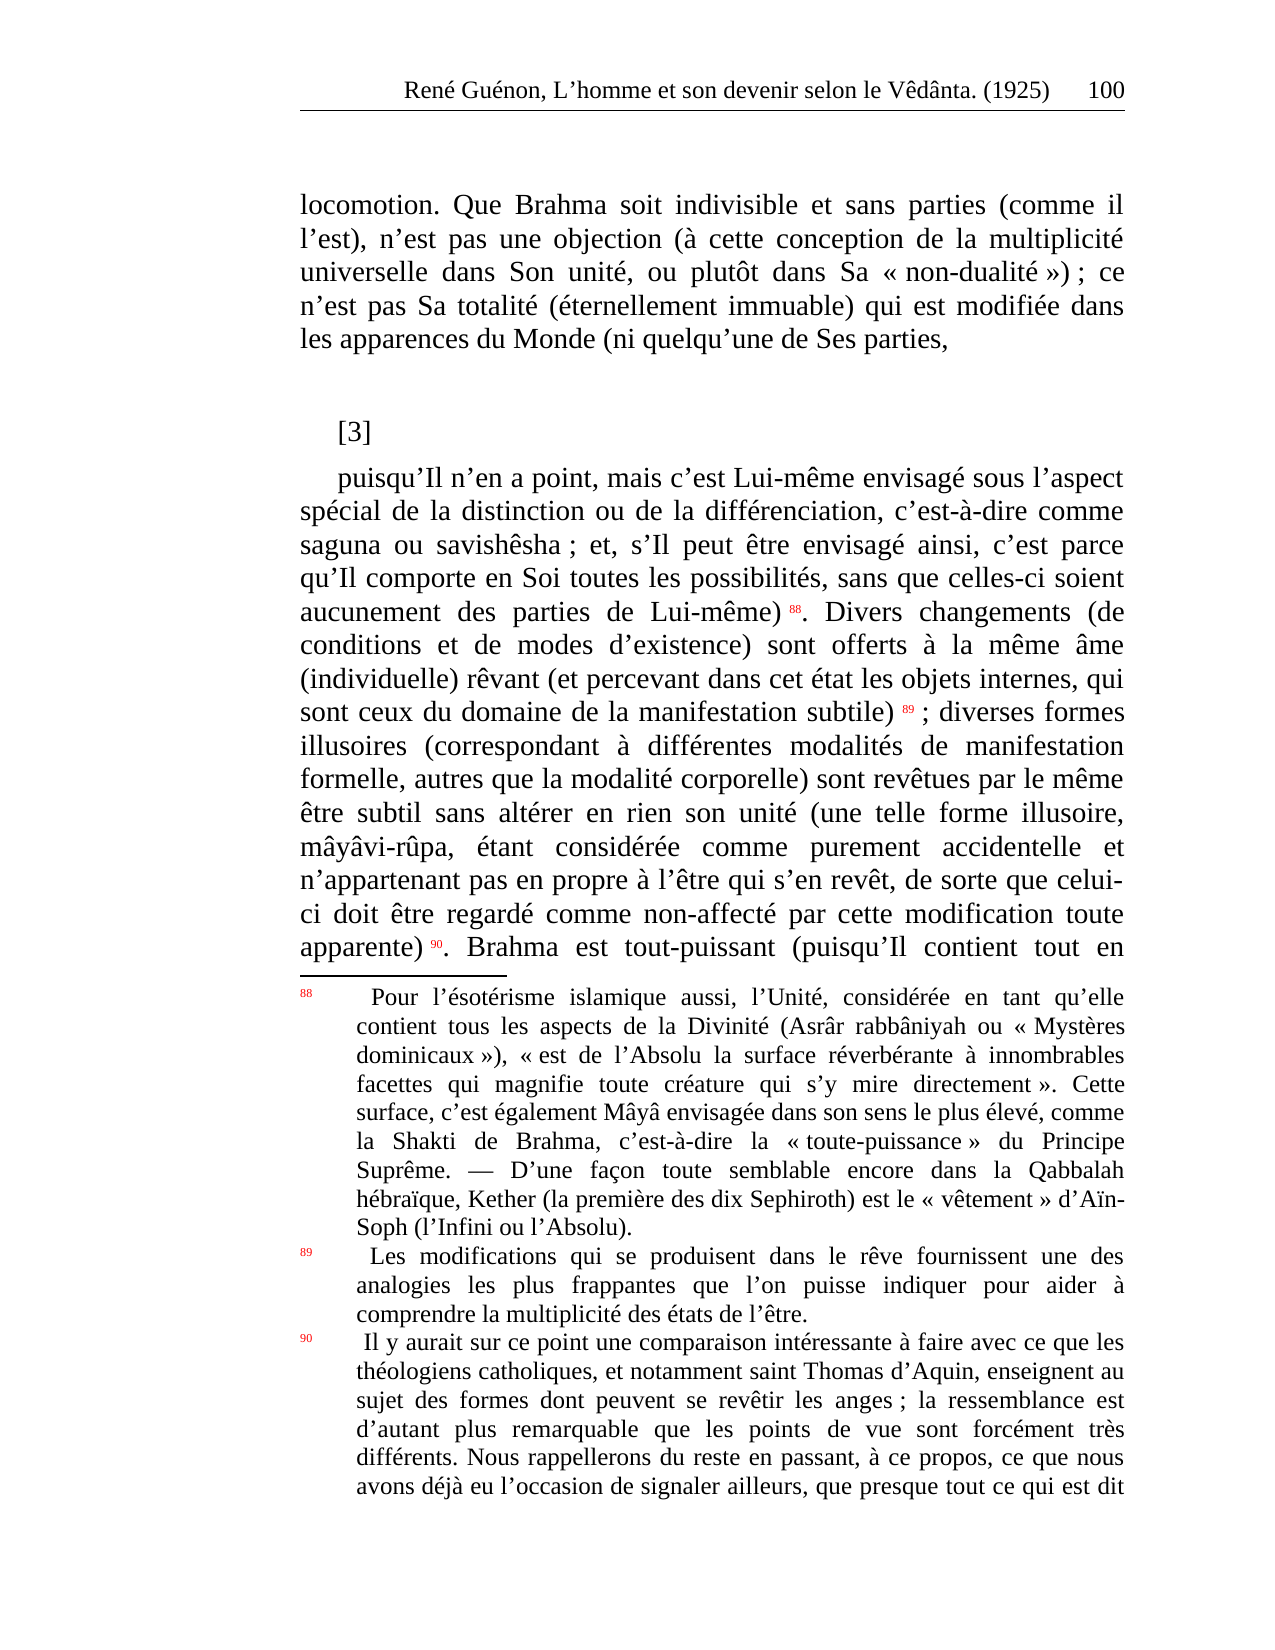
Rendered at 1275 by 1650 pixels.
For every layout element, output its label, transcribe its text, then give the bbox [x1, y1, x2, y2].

text [3] [300, 414, 1125, 447]
text puisqu’Il n’en a point, mais c’est Lui-même envisagé sous l’aspect spécial de la distinction ou de la différenciation, c’est-à-dire comme saguna ou savishêsha ; et, s’Il peut être envisagé ainsi, c’est parce qu’Il comporte en Soi toutes les possibilités, sans que celles-ci soient aucunement des parties de Lui-même) . Divers changements (de conditions et de modes d’existence) sont offerts à la même âme (individuelle) rêvant (et percevant dans cet état les objets internes, qui sont ceux du domaine de la manifestation subtile) ; diverses formes illusoires (correspondant à différentes modalités de manifestation formelle, autres que la modalité corporelle) sont revêtues par le même être subtil sans altérer en rien son unité (une telle forme illusoire, mâyâvi-rûpa, étant considérée comme purement accidentelle et n’appartenant pas en propre à l’être qui s’en revêt, de sorte que celui-ci doit être regardé comme non-affecté par cette modification toute apparente) . Brahma est tout-puissant (puisqu’Il contient tout en principe), propre à tout acte (quoique « non-agissant », ou plutôt par cela même), sans organe ou instrument d’action quelconque ; ainsi aucun motif ou but spécial (tel que celui d’un acte individuel), autre que Sa volonté (qui ne se distingue pas de Sa toute-puissance) , ne doit être [300, 460, 1125, 963]
text versité de plantes présentant la plus grande variété dans leurs feuilles, leurs fleurs et leurs fruits ; la même nourriture est convertie dans l’organisme en sang, en chair, et en excroissances variées, telles que les cheveux et les ongles. Comme le lait se change spontanément en caillé et l’eau en glace (sans que ce passage d’un état à un autre implique d’ailleurs aucun changement de nature), ainsi Brahma Se modifie diversement (dans la multiplicité indéfinie de la manifestation universelle), sans l’aide d’instruments ou de moyens extérieurs de quelque espèce que ce soit (et sans que Son Unité et Son identité en soient affectées, donc sans qu’on puisse dire qu’Il soit modifié en réalité, bien que toutes choses n’existent effectivement que comme Ses modifications) . Ainsi l’araignée forme sa toile de sa propre substance, les êtres subtils prennent des formes diverses (non corporelles), et le lotus croît de marais en marais sans organes de locomotion. Que Brahma soit indivisible et sans parties (comme il l’est), n’est pas une objection (à cette conception de la multiplicité universelle dans Son unité, ou plutôt dans Sa « non-dualité ») ; ce n’est pas Sa totalité (éternellement immuable) qui est modifiée dans les apparences du Monde (ni quelqu’une de Ses parties, [300, 187, 1125, 355]
